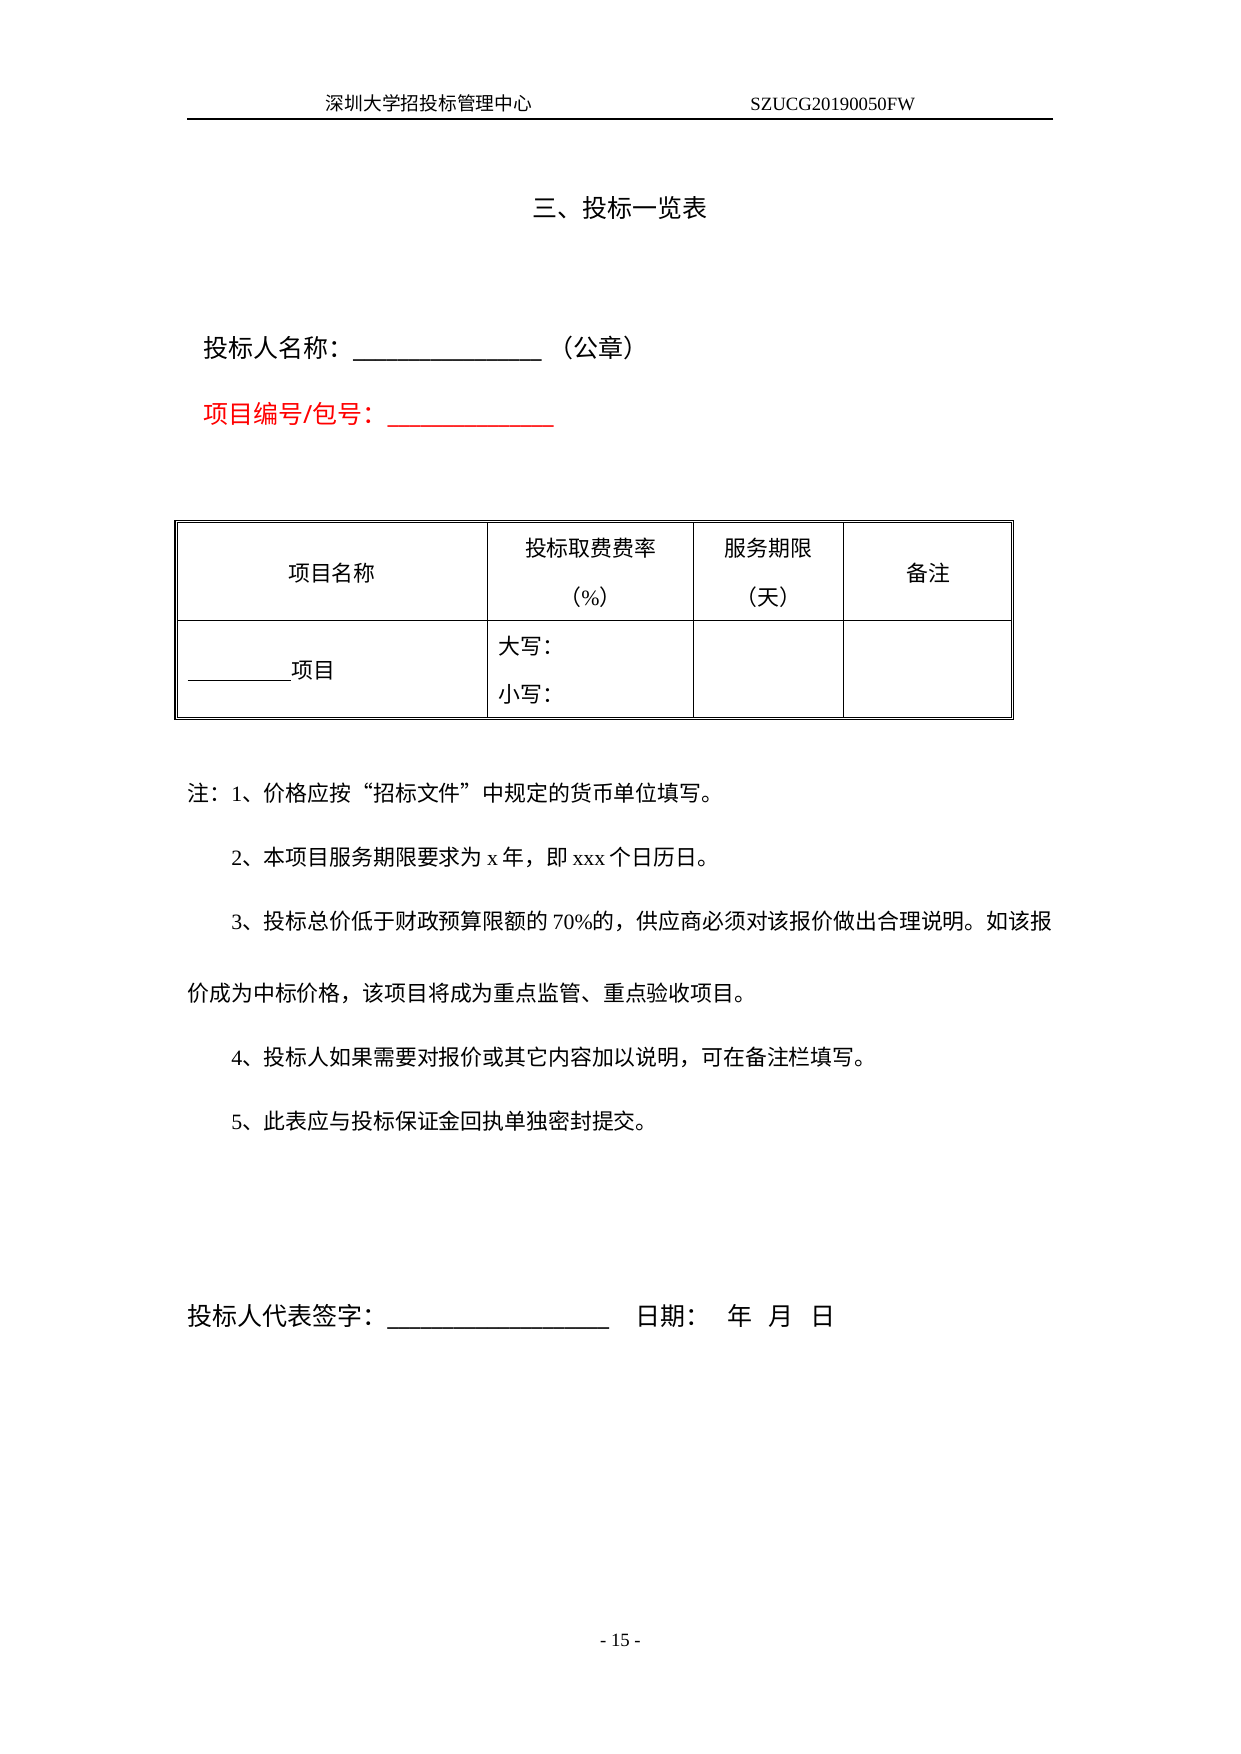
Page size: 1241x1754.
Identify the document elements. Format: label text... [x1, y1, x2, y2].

table_cell 大写： 小写： [488, 621, 693, 717]
table_cell [844, 621, 1011, 717]
text 注：1、价格应按“招标文件”中规定的货币单位填写。 [187, 768, 1053, 816]
text 4、投标人如果需要对报价或其它内容加以说明，可在备注栏填写。 [187, 1032, 1053, 1080]
text 投标人代表签字：____________________ 日期： 年 月 日 [75, 1290, 1053, 1338]
text 项目编号/包号：_______________ [203, 389, 1053, 437]
text 3、投标总价低于财政预算限额的70%的，供应商必须对该报价做出合理说明。如该报价成为中标价格，该项目将成为重点监管、重点验收项目。 [187, 896, 1053, 1016]
table_header 服务期限（天） [694, 523, 843, 619]
table_header 投标取费费率 （%） [488, 523, 693, 619]
text 三、投标一览表 [187, 182, 1053, 230]
text 5、此表应与投标保证金回执单独密封提交。 [187, 1096, 1053, 1144]
table_cell 项目 [178, 621, 487, 717]
table_header 项目名称 [178, 523, 487, 619]
text 2、本项目服务期限要求为x年，即xxx个日历日。 [187, 832, 1053, 880]
table_header 备注 [844, 523, 1011, 619]
table_cell [694, 621, 843, 717]
text 投标人名称：_________________ （公章） [203, 322, 1053, 371]
